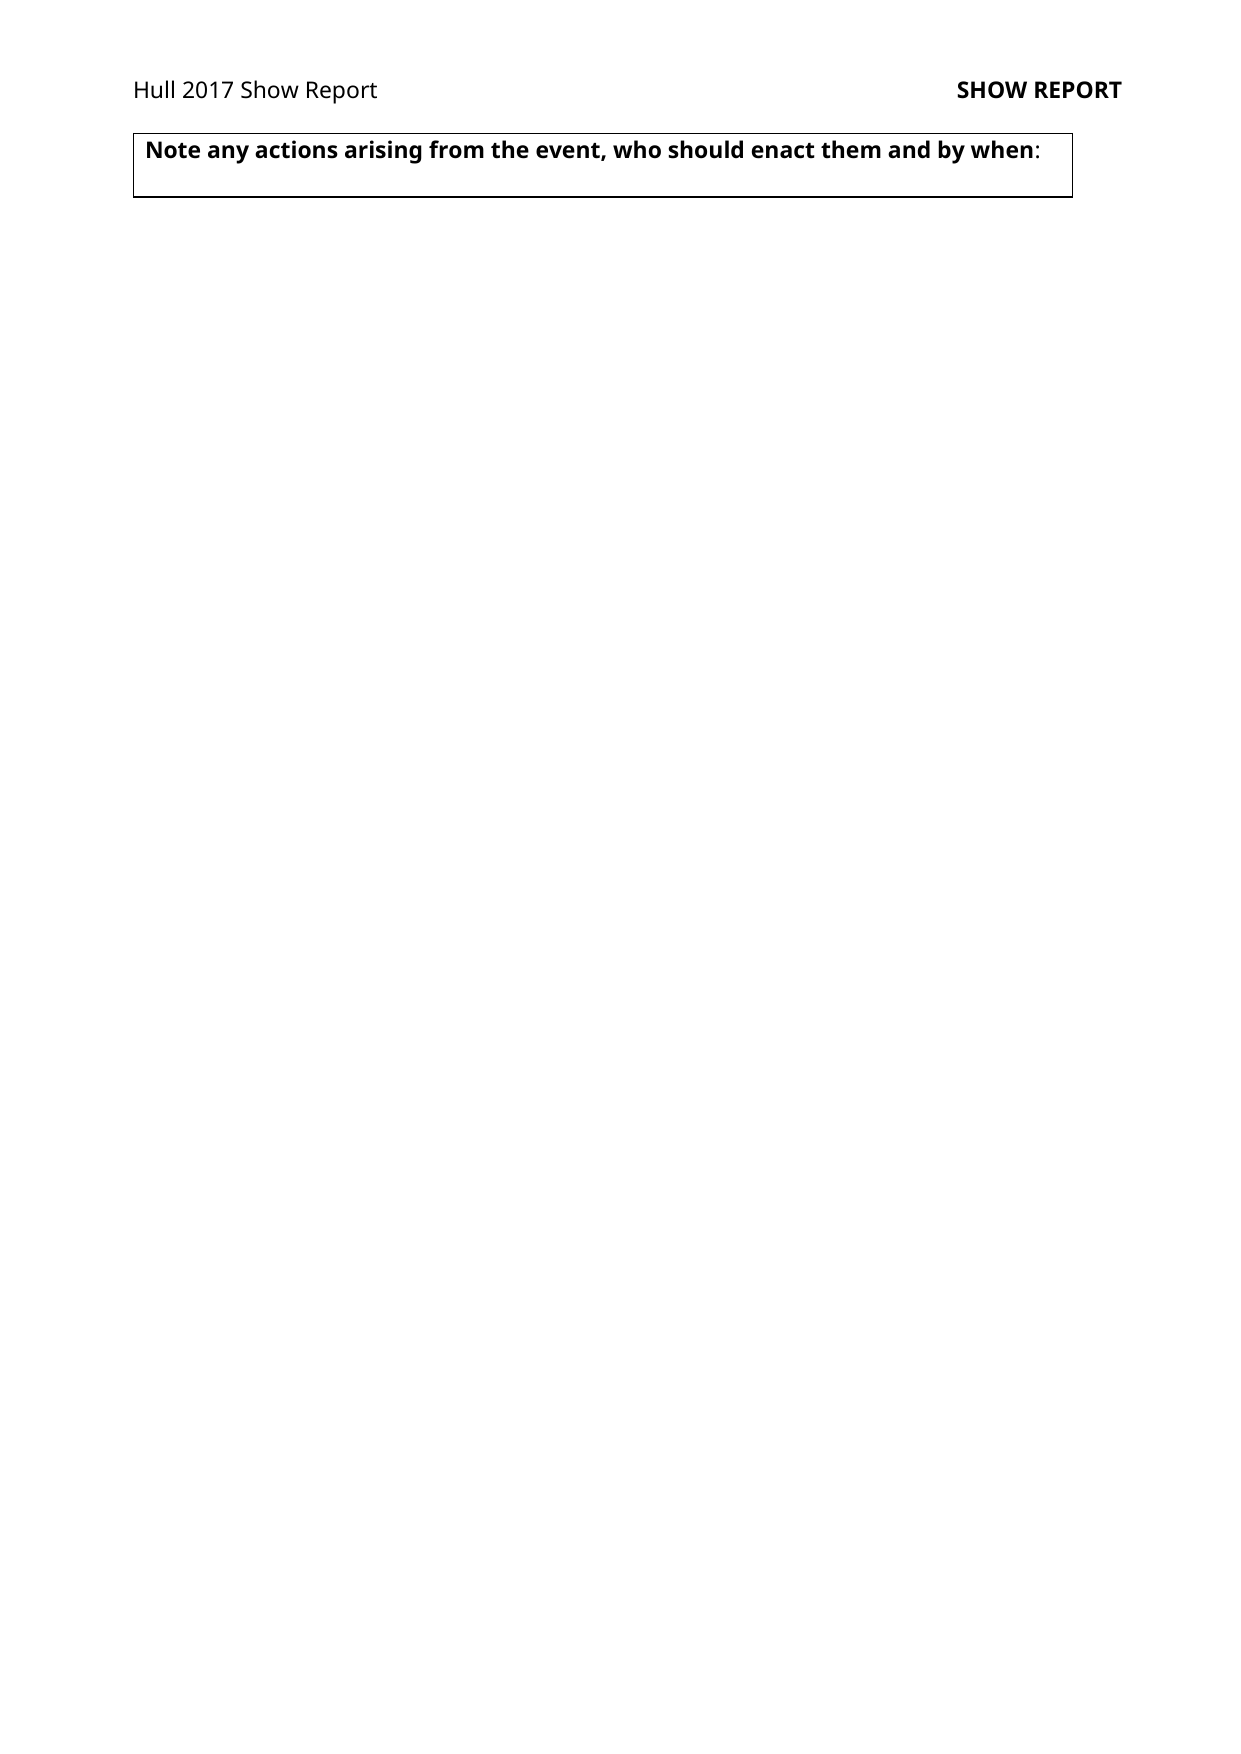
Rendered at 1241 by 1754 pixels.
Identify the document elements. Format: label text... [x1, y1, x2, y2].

table_header Note any actions arising from the event, who should enact them and by when: [134, 134, 1072, 196]
